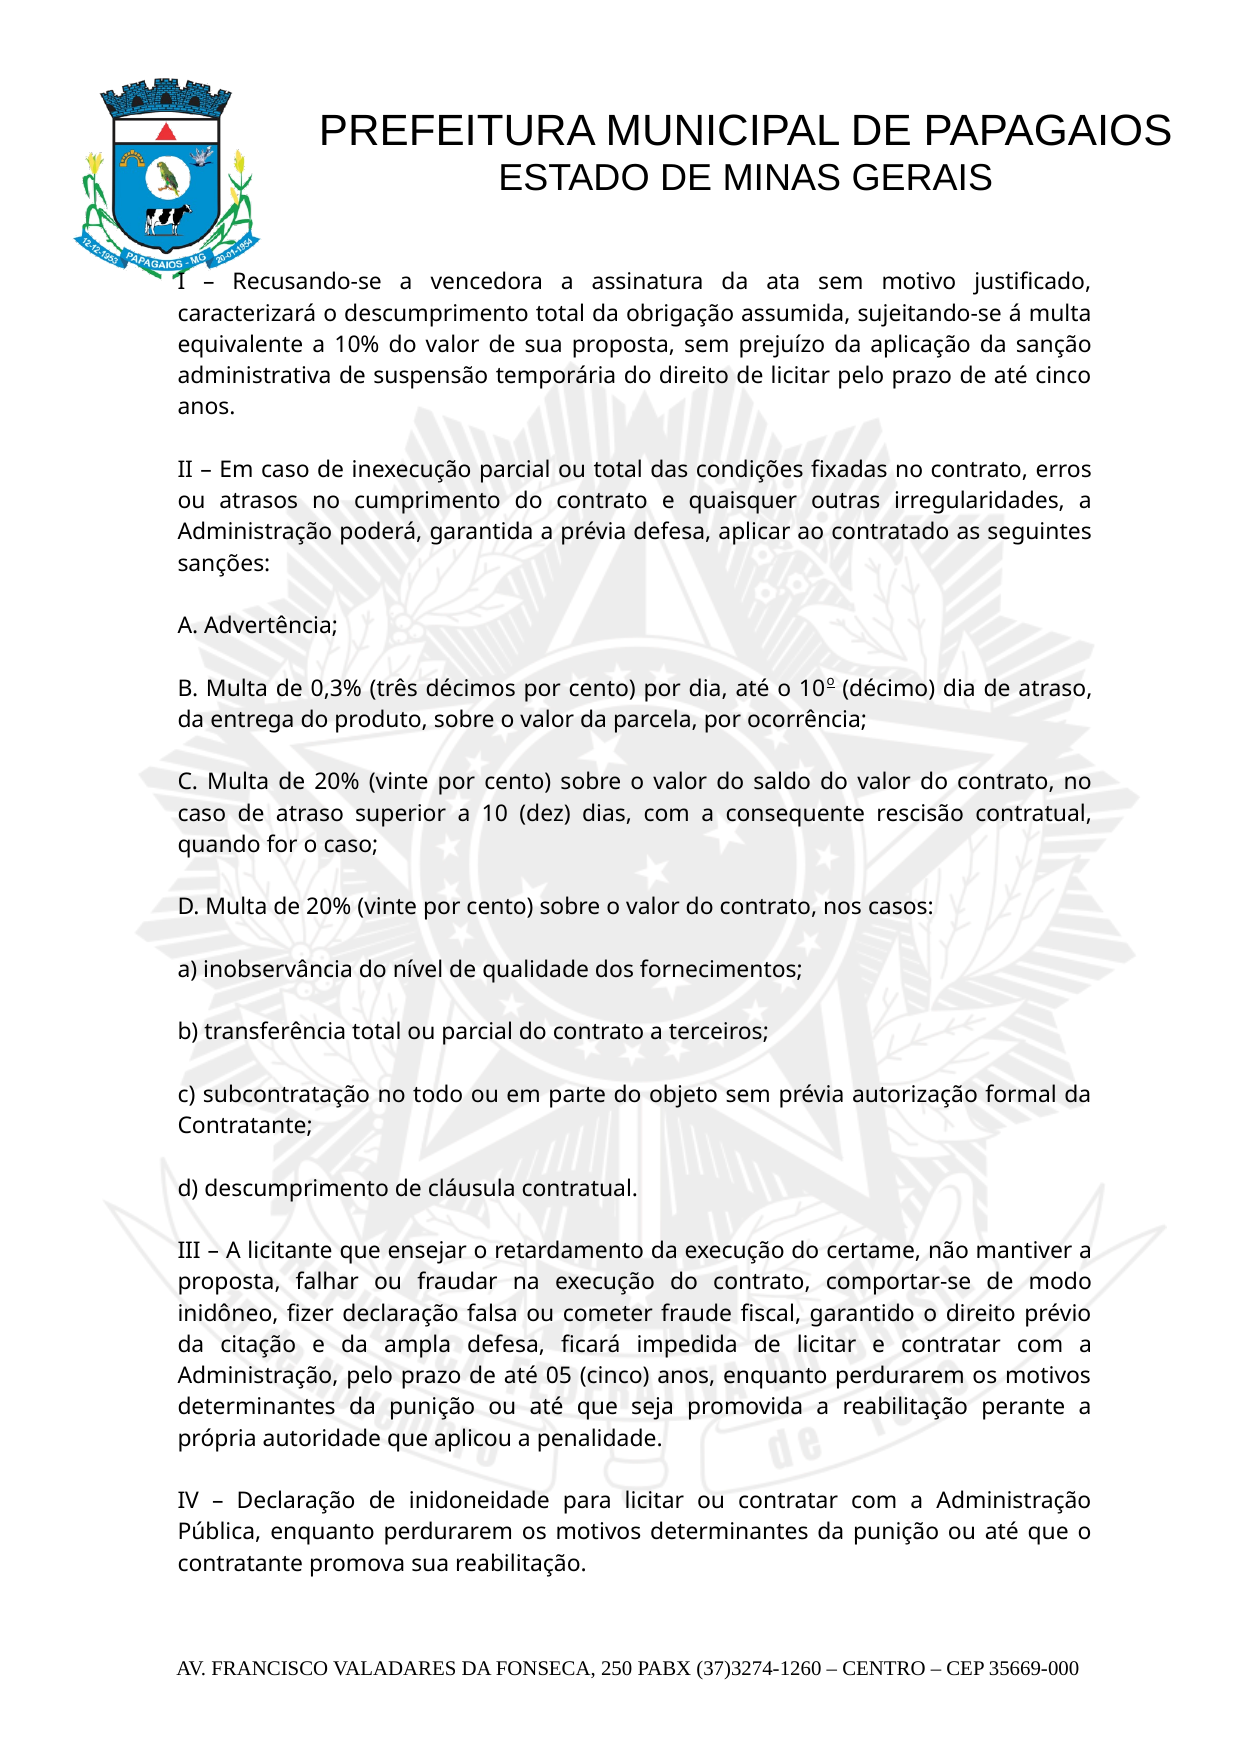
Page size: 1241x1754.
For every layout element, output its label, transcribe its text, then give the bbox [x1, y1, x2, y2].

picture [217, 256, 225, 262]
picture [200, 260, 212, 265]
text B. Multa de 0,3% (três décimos por cento) por dia, até o 10o (décimo) dia de atraso, da entrega do produto, sobre o valor da parcela, por ocorrência; [177, 672, 1093, 734]
picture [102, 361, 1167, 1510]
text I – Recusando-se a vencedora a assinatura da ata sem motivo justificado, caracterizará o descumprimento total da obrigação assumida, sujeitando-se á multa equivalente a 10% do valor de sua proposta, sem prejuízo da aplicação da sanção administrativa de suspensão temporária do direito de licitar pelo prazo de até cinco anos. [177, 265, 1093, 422]
text b) transferência total ou parcial do contrato a terceiros; [177, 1015, 1093, 1047]
text d) descumprimento de cláusula contratual. [177, 1172, 1093, 1203]
text c) subcontratação no todo ou em parte do objeto sem prévia autorização formal da Contratante; [177, 1078, 1093, 1140]
text D. Multa de 20% (vinte por cento) sobre o valor do contrato, nos casos: [177, 890, 1093, 922]
text A. Advertência; [177, 609, 1093, 640]
picture [72, 73, 262, 281]
picture [237, 240, 252, 250]
text IV – Declaração de inidoneidade para licitar ou contratar com a Administração Pública, enquanto perdurarem os motivos determinantes da punição ou até que o contratante promova sua reabilitação. [177, 1484, 1093, 1578]
picture [191, 255, 205, 263]
text II – Em caso de inexecução parcial ou total das condições fixadas no contrato, erros ou atrasos no cumprimento do contrato e quaisquer outras irregularidades, a Administração poderá, garantida a prévia defesa, aplicar ao contratado as seguintes sanções: [177, 453, 1093, 578]
text III – A licitante que ensejar o retardamento da execução do certame, não mantiver a proposta, falhar ou fraudar na execução do contrato, comportar-se de modo inidôneo, fizer declaração falsa ou cometer fraude fiscal, garantido o direito prévio da citação e da ampla defesa, ficará impedida de licitar e contratar com a Administração, pelo prazo de até 05 (cinco) anos, enquanto perdurarem os motivos determinantes da punição ou até que seja promovida a reabilitação perante a própria autoridade que aplicou a penalidade. [177, 1234, 1093, 1453]
text C. Multa de 20% (vinte por cento) sobre o valor do saldo do valor do contrato, no caso de atraso superior a 10 (dez) dias, com a consequente rescisão contratual, quando for o caso; [177, 765, 1093, 859]
text a) inobservância do nível de qualidade dos fornecimentos; [177, 953, 1093, 984]
